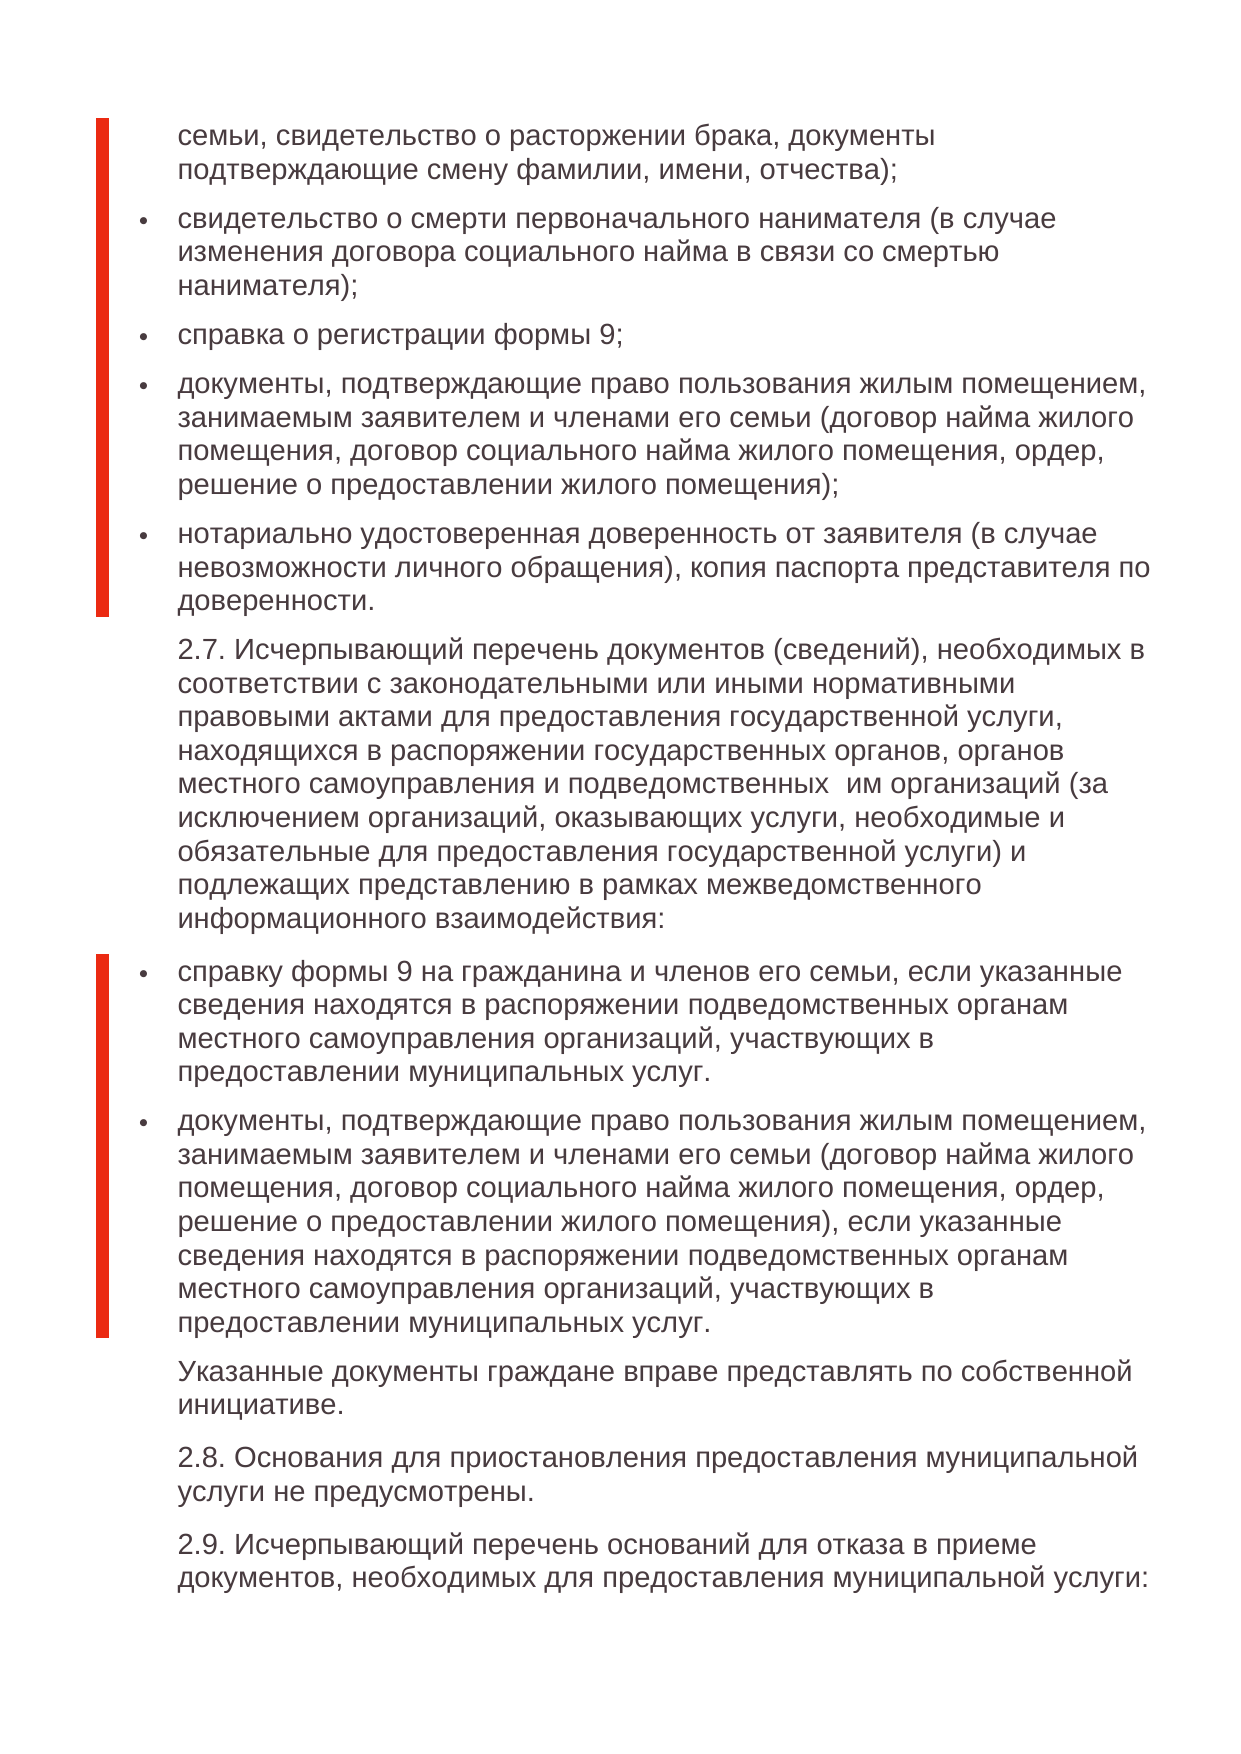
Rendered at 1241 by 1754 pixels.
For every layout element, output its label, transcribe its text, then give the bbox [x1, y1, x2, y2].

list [109, 118, 1152, 185]
list справка о регистрации формы 9; [109, 317, 1152, 351]
text Указанные документы граждане вправе представлять по собственной инициативе. [177, 1354, 1152, 1421]
text 2.9. Исчерпывающий перечень оснований для отказа в приеме документов, необходимых для предоставления муниципальной услуги: [177, 1527, 1152, 1594]
list документы, подтверждающие право пользования жилым помещением, занимаемым заявителем и членами его семьи (договор найма жилого помещения, договор социального найма жилого помещения, ордер, решение о предоставлении жилого помещения); [109, 366, 1152, 500]
list справку формы 9 на гражданина и членов его семьи, если указанные сведения находятся в распоряжении подведомственных органам местного самоуправления организаций, участвующих в предоставлении муниципальных услуг. [109, 954, 1152, 1088]
list свидетельство о смерти первоначального нанимателя (в случае изменения договора социального найма в связи со смертью нанимателя); [109, 201, 1152, 301]
text 2.8. Основания для приостановления предоставления муниципальной услуги не предусмотрены. [177, 1440, 1152, 1507]
list документы, подтверждающие право пользования жилым помещением, занимаемым заявителем и членами его семьи (договор найма жилого помещения, договор социального найма жилого помещения, ордер, решение о предоставлении жилого помещения), если указанные сведения находятся в распоряжении подведомственных органам местного самоуправления организаций, участвующих в предоставлении муниципальных услуг. [109, 1103, 1152, 1338]
list нотариально удостоверенная доверенность от заявителя (в случае невозможности личного обращения), копия паспорта представителя по доверенности. [109, 516, 1152, 617]
text 2.7. Исчерпывающий перечень документов (сведений), необходимых в соответствии с законодательными или иными нормативными правовыми актами для предоставления государственной услуги, находящихся в распоряжении государственных органов, органов местного самоуправления и подведомственных им организаций (за исключением организаций, оказывающих услуги, необходимые и обязательные для предоставления государственной услуги) и подлежащих представлению в рамках межведомственного информационного взаимодействия: [177, 632, 1152, 934]
